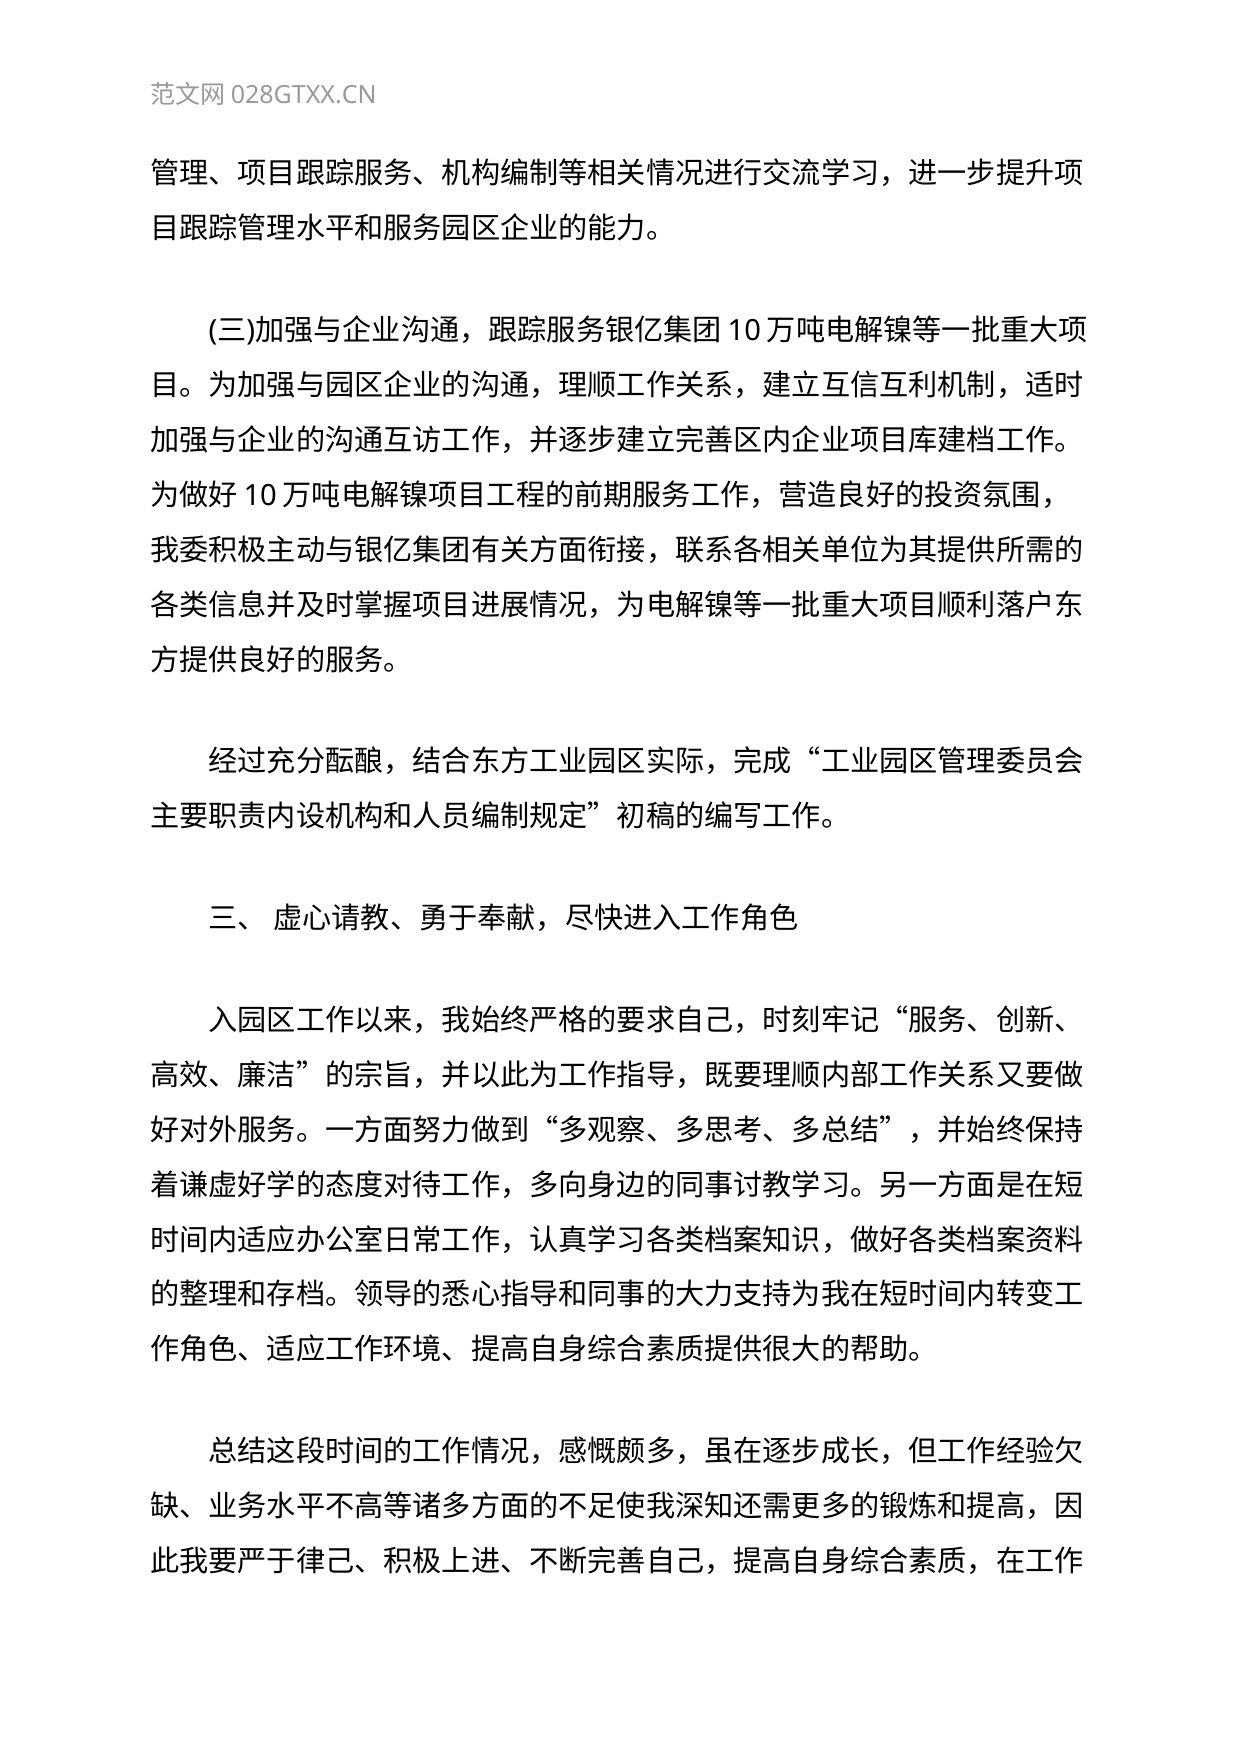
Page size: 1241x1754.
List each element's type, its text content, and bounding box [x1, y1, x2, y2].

text 三、 虚心请教、勇于奉献，尽快进入工作角色 [150, 895, 1090, 937]
text 经过充分酝酿，结合东方工业园区实际，完成“工业园区管理委员会主要职责内设机构和人员编制规定”初稿的编写工作。 [150, 738, 1090, 835]
text (三)加强与企业沟通，跟踪服务银亿集团10万吨电解镍等一批重大项目。为加强与园区企业的沟通，理顺工作关系，建立互信互利机制，适时加强与企业的沟通互访工作，并逐步建立完善区内企业项目库建档工作。为做好10万吨电解镍项目工程的前期服务工作，营造良好的投资氛围，我委积极主动与银亿集团有关方面衔接，联系各相关单位为其提供所需的各类信息并及时掌握项目进展情况，为电解镍等一批重大项目顺利落户东方提供良好的服务。 [150, 307, 1090, 678]
text 入园区工作以来，我始终严格的要求自己，时刻牢记“服务、创新、高效、廉洁”的宗旨，并以此为工作指导，既要理顺内部工作关系又要做好对外服务。一方面努力做到“多观察、多思考、多总结”，并始终保持着谦虚好学的态度对待工作，多向身边的同事讨教学习。另一方面是在短时间内适应办公室日常工作，认真学习各类档案知识，做好各类档案资料的整理和存档。领导的悉心指导和同事的大力支持为我在短时间内转变工作角色、适应工作环境、提高自身综合素质提供很大的帮助。 [150, 996, 1090, 1368]
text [150, 150, 1090, 247]
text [150, 1428, 1090, 1580]
